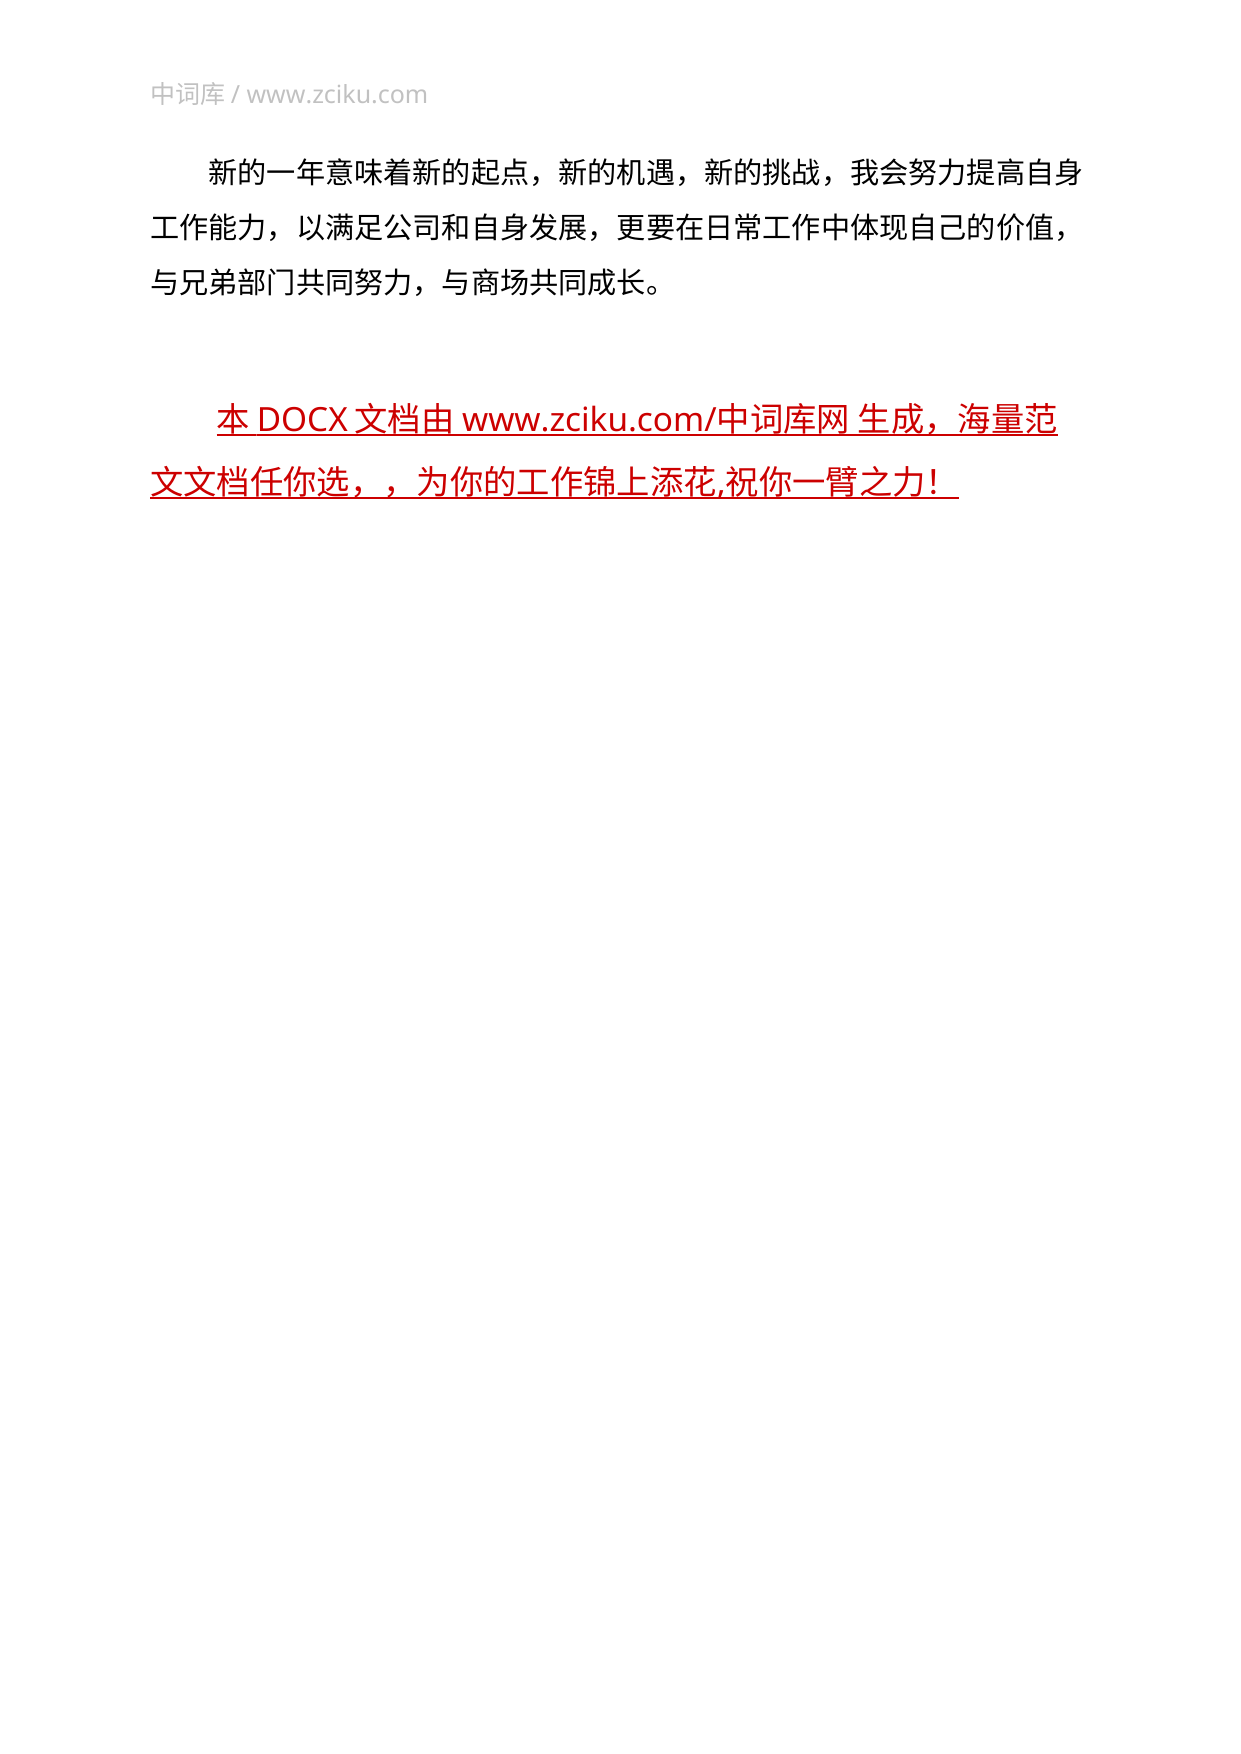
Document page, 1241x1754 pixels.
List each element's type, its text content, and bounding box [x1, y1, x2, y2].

text 新的一年意味着新的起点，新的机遇，新的挑战，我会努力提高自身工作能力，以满足公司和自身发展，更要在日常工作中体现自己的价值，与兄弟部门共同努力，与商场共同成长。 [150, 150, 1090, 302]
text 本DOCX文档由 www.zciku.com/中词库网 生成，海量范文文档任你选，，为你的工作锦上添花,祝你一臂之力！ [150, 393, 1090, 504]
